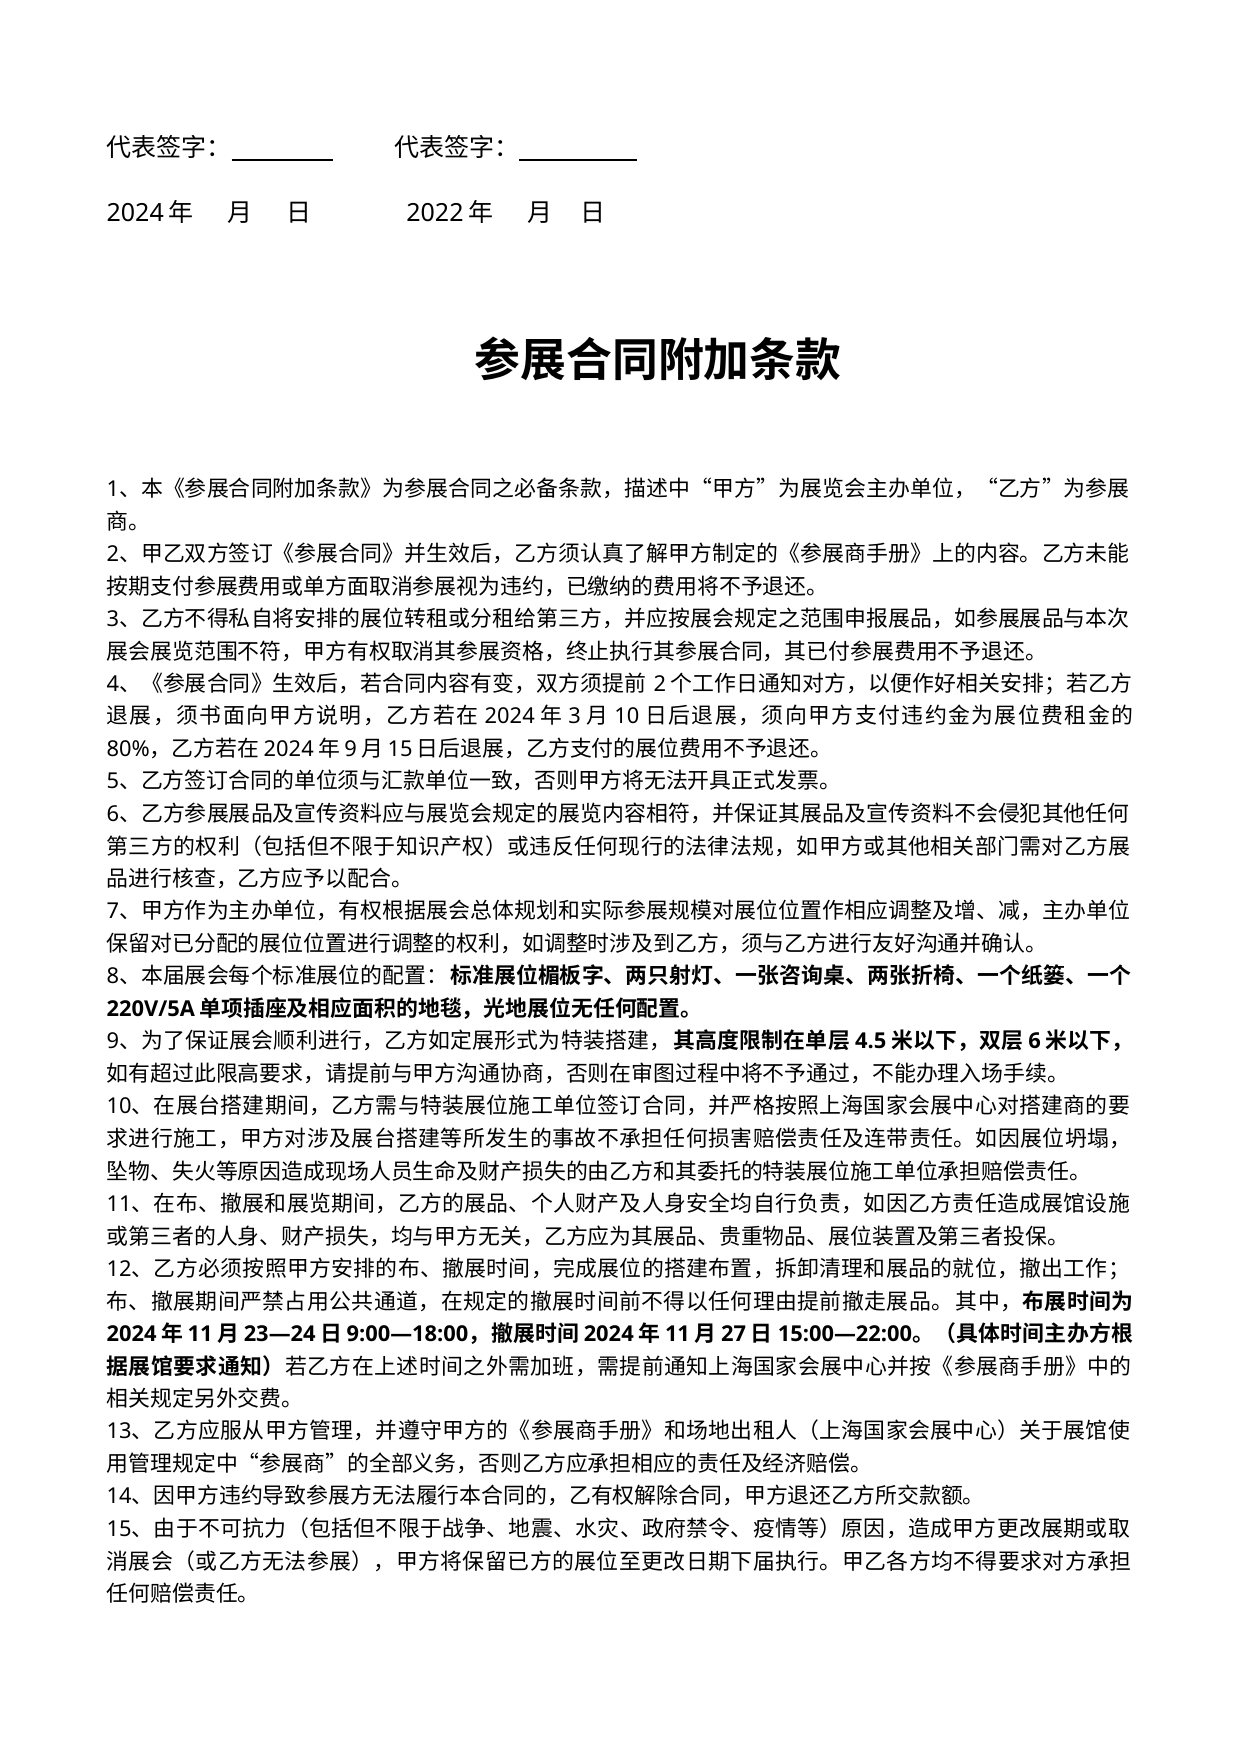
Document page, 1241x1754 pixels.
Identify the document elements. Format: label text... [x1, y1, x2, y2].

list 2024年 月 日 2022年 月 日 [106, 178, 1134, 243]
text 2、甲乙双方签订《参展合同》并生效后，乙方须认真了解甲方制定的《参展商手册》上的内容。乙方未能按期支付参展费用或单方面取消参展视为违约，已缴纳的费用将不予退还。 [106, 536, 1134, 601]
text 5、乙方签订合同的单位须与汇款单位一致，否则甲方将无法开具正式发票。 [106, 763, 1134, 796]
text 8、本届展会每个标准展位的配置：标准展位楣板字、两只射灯、一张咨询桌、两张折椅、一个纸篓、一个220V/5A单项插座及相应面积的地毯，光地展位无任何配置。 [106, 958, 1134, 1023]
text 15、由于不可抗力（包括但不限于战争、地震、水灾、政府禁令、疫情等）原因，造成甲方更改展期或取消展会（或乙方无法参展），甲方将保留已方的展位至更改日期下届执行。甲乙各方均不得要求对方承担任何赔偿责任。 [106, 1511, 1134, 1608]
text 1、本《参展合同附加条款》为参展合同之必备条款，描述中“甲方”为展览会主办单位，“乙方”为参展商。 [106, 471, 1134, 536]
text 12、乙方必须按照甲方安排的布、撤展时间，完成展位的搭建布置，拆卸清理和展品的就位，撤出工作；布、撤展期间严禁占用公共通道，在规定的撤展时间前不得以任何理由提前撤走展品。其中，布展时间为2024年11月23—24日9:00—18:00，撤展时间2024年11月27日 15:00—22:00。（具体时间主办方根据展馆要求通知）若乙方在上述时间之外需加班，需提前通知上海国家会展中心并按《参展商手册》中的相关规定另外交费。 [106, 1251, 1134, 1413]
list 代表签字： 代表签字： [106, 113, 1134, 178]
text 9、为了保证展会顺利进行，乙方如定展形式为特装搭建，其高度限制在单层4.5米以下，双层6米以下，如有超过此限高要求，请提前与甲方沟通协商，否则在审图过程中将不予通过，不能办理入场手续。 [106, 1023, 1134, 1088]
text 14、因甲方违约导致参展方无法履行本合同的，乙有权解除合同，甲方退还乙方所交款额。 [106, 1478, 1134, 1511]
list 参展合同附加条款 [106, 308, 1134, 406]
text 11、在布、撤展和展览期间，乙方的展品、个人财产及人身安全均自行负责，如因乙方责任造成展馆设施或第三者的人身、财产损失，均与甲方无关，乙方应为其展品、贵重物品、展位装置及第三者投保。 [106, 1186, 1134, 1251]
text 10、在展台搭建期间，乙方需与特装展位施工单位签订合同，并严格按照上海国家会展中心对搭建商的要求进行施工，甲方对涉及展台搭建等所发生的事故不承担任何损害赔偿责任及连带责任。如因展位坍塌，坠物、失火等原因造成现场人员生命及财产损失的由乙方和其委托的特装展位施工单位承担赔偿责任。 [106, 1088, 1134, 1186]
text 13、乙方应服从甲方管理，并遵守甲方的《参展商手册》和场地出租人（上海国家会展中心）关于展馆使用管理规定中“参展商”的全部义务，否则乙方应承担相应的责任及经济赔偿。 [106, 1413, 1134, 1478]
text 7、甲方作为主办单位，有权根据展会总体规划和实际参展规模对展位位置作相应调整及增、减，主办单位保留对已分配的展位位置进行调整的权利，如调整时涉及到乙方，须与乙方进行友好沟通并确认。 [106, 893, 1134, 958]
text 4、《参展合同》生效后，若合同内容有变，双方须提前2个工作日通知对方，以便作好相关安排；若乙方退展，须书面向甲方说明，乙方若在2024年3月10日后退展，须向甲方支付违约金为展位费租金的80%，乙方若在2024年9月15日后退展，乙方支付的展位费用不予退还。 [106, 666, 1134, 763]
text 6、乙方参展展品及宣传资料应与展览会规定的展览内容相符，并保证其展品及宣传资料不会侵犯其他任何第三方的权利（包括但不限于知识产权）或违反任何现行的法律法规，如甲方或其他相关部门需对乙方展品进行核查，乙方应予以配合。 [106, 796, 1134, 893]
text 3、乙方不得私自将安排的展位转租或分租给第三方，并应按展会规定之范围申报展品，如参展展品与本次展会展览范围不符，甲方有权取消其参展资格，终止执行其参展合同，其已付参展费用不予退还。 [106, 601, 1134, 666]
